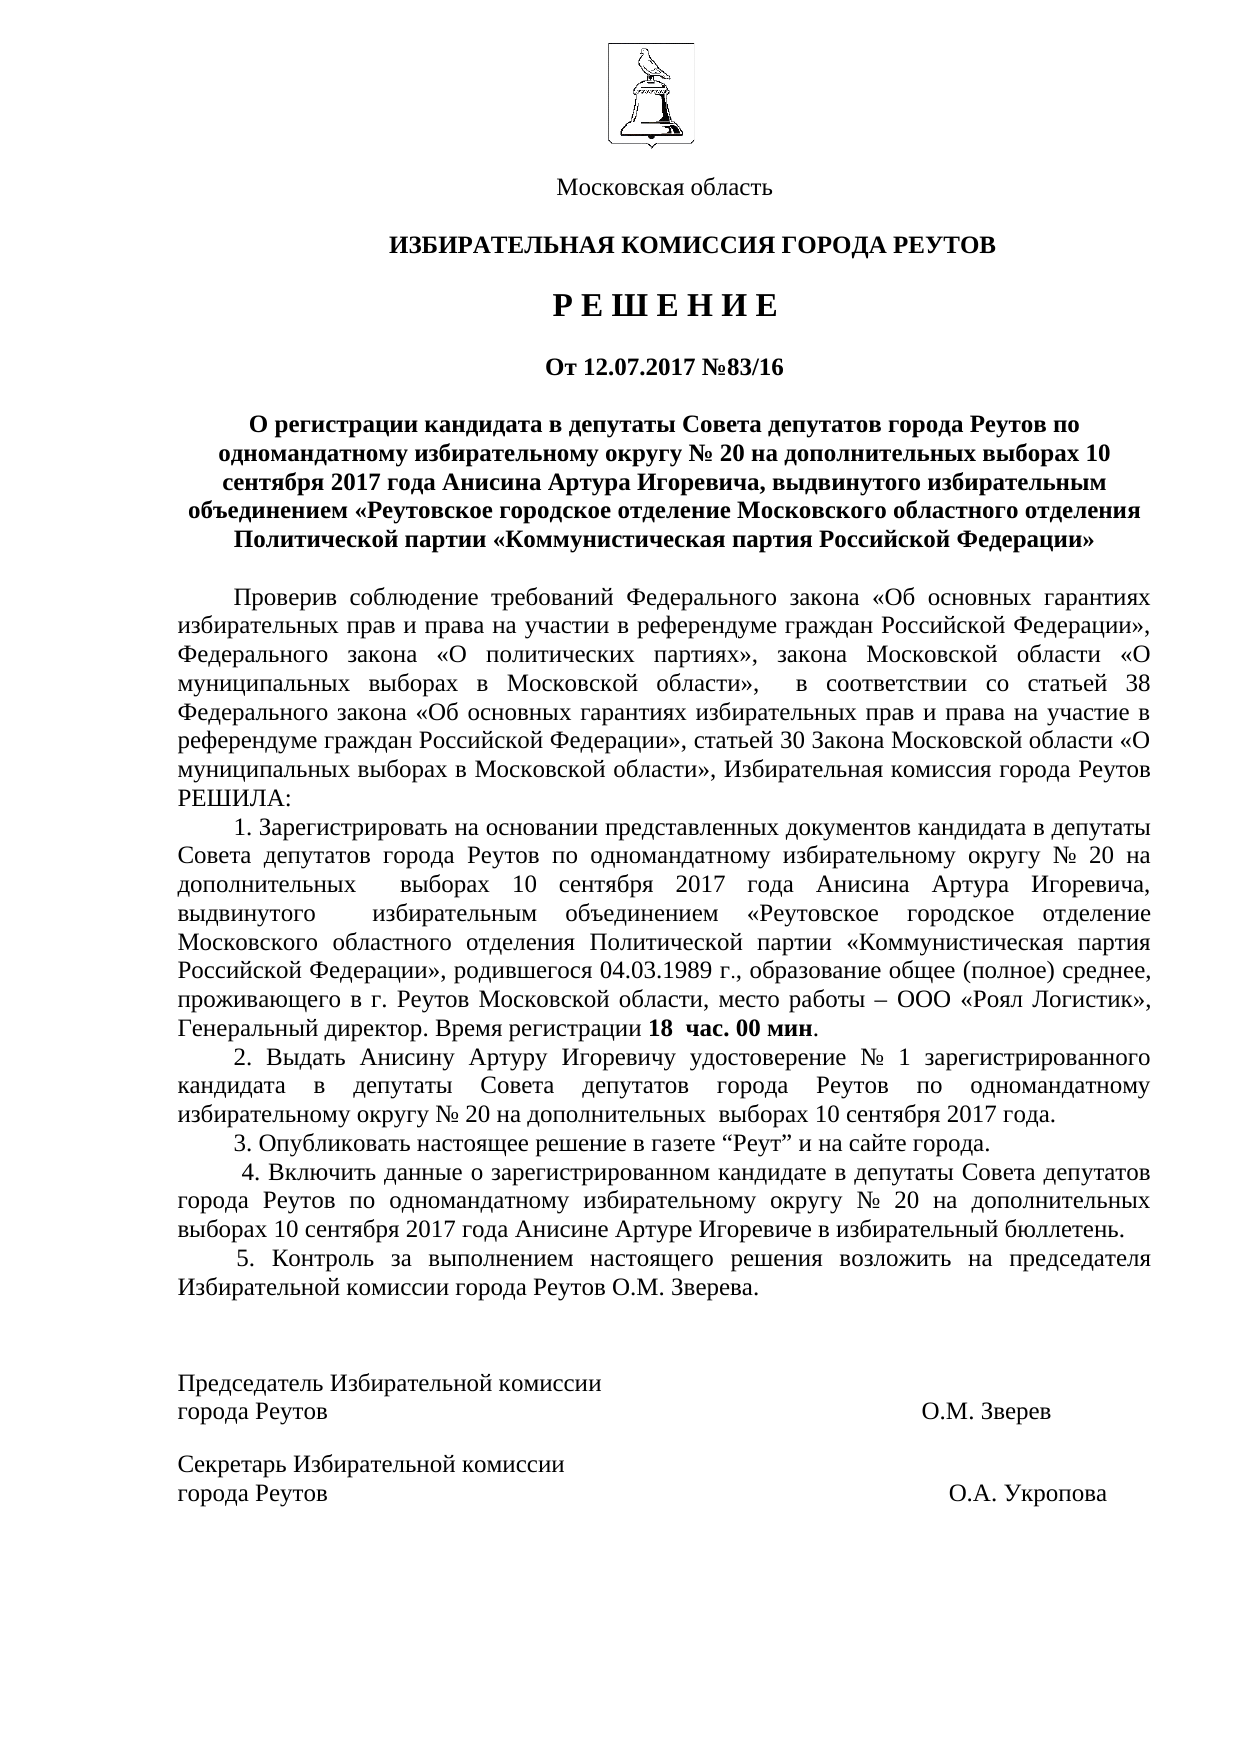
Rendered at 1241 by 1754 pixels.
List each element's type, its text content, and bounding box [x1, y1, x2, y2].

text От 12.07.2017 №83/16 [177, 352, 1152, 381]
text 3. Опубликовать настоящее решение в газете “Реут” и на сайте города. [177, 1128, 1152, 1157]
text ИЗБИРАТЕЛЬНАЯ КОМИССИЯ ГОРОДА РЕУТОВ [177, 230, 1152, 258]
text Проверив соблюдение требований Федерального закона «Об основных гарантиях избирательных прав и права на участии в референдуме граждан Российской Федерации», Федерального закона «О политических партиях», закона Московской области «О муниципальных выборах в Московской области», в соответствии со статьей 38 Федерального закона «Об основных гарантиях избирательных прав и права на участие в референдуме граждан Российской Федерации», статьей 30 Закона Московской области «О муниципальных выборах в Московской области», Избирательная комиссия города Реутов РЕШИЛА: [177, 582, 1152, 812]
text Председатель Избирательной комиссии [177, 1368, 1152, 1396]
text 5. Контроль за выполнением настоящего решения возложить на председателя Избирательной комиссии города Реутов О.М. Зверева. [177, 1243, 1152, 1301]
subtitle Московская область [177, 172, 1152, 201]
text Секретарь Избирательной комиссии [177, 1449, 1152, 1478]
text города Реутов О.А. Укропова [177, 1478, 1152, 1507]
text города Реутов О.М. Зверев [177, 1396, 1152, 1425]
picture [608, 43, 695, 149]
text 2. Выдать Анисину Артуру Игоревичу удостоверение № 1 зарегистрированного кандидата в депутаты Совета депутатов города Реутов по одномандатному избирательному округу № 20 на дополнительных выборах 10 сентября 2017 года. [177, 1042, 1152, 1128]
subtitle Р Е Ш Е Н И Е [177, 285, 1152, 323]
text 1. Зарегистрировать на основании представленных документов кандидата в депутаты Совета депутатов города Реутов по одномандатному избирательному округу № 20 на дополнительных выборах 10 сентября 2017 года Анисина Артура Игоревича, выдвинутого избирательным объединением «Реутовское городское отделение Московского областного отделения Политической партии «Коммунистическая партия Российской Федерации», родившегося 04.03.1989 г., образование общее (полное) среднее, проживающего в г. Реутов Московской области, место работы – ООО «Роял Логистик», Генеральный директор. Время регистрации 18 час. 00 мин. [177, 812, 1152, 1042]
text 4. Включить данные о зарегистрированном кандидате в депутаты Совета депутатов города Реутов по одномандатному избирательному округу № 20 на дополнительных выборах 10 сентября 2017 года Анисине Артуре Игоревиче в избирательный бюллетень. [177, 1157, 1152, 1243]
text О регистрации кандидата в депутаты Совета депутатов города Реутов по одномандатному избирательному округу № 20 на дополнительных выборах 10 сентября 2017 года Анисина Артура Игоревича, выдвинутого избирательным объединением «Реутовское городское отделение Московского областного отделения Политической партии «Коммунистическая партия Российской Федерации» [177, 409, 1152, 553]
